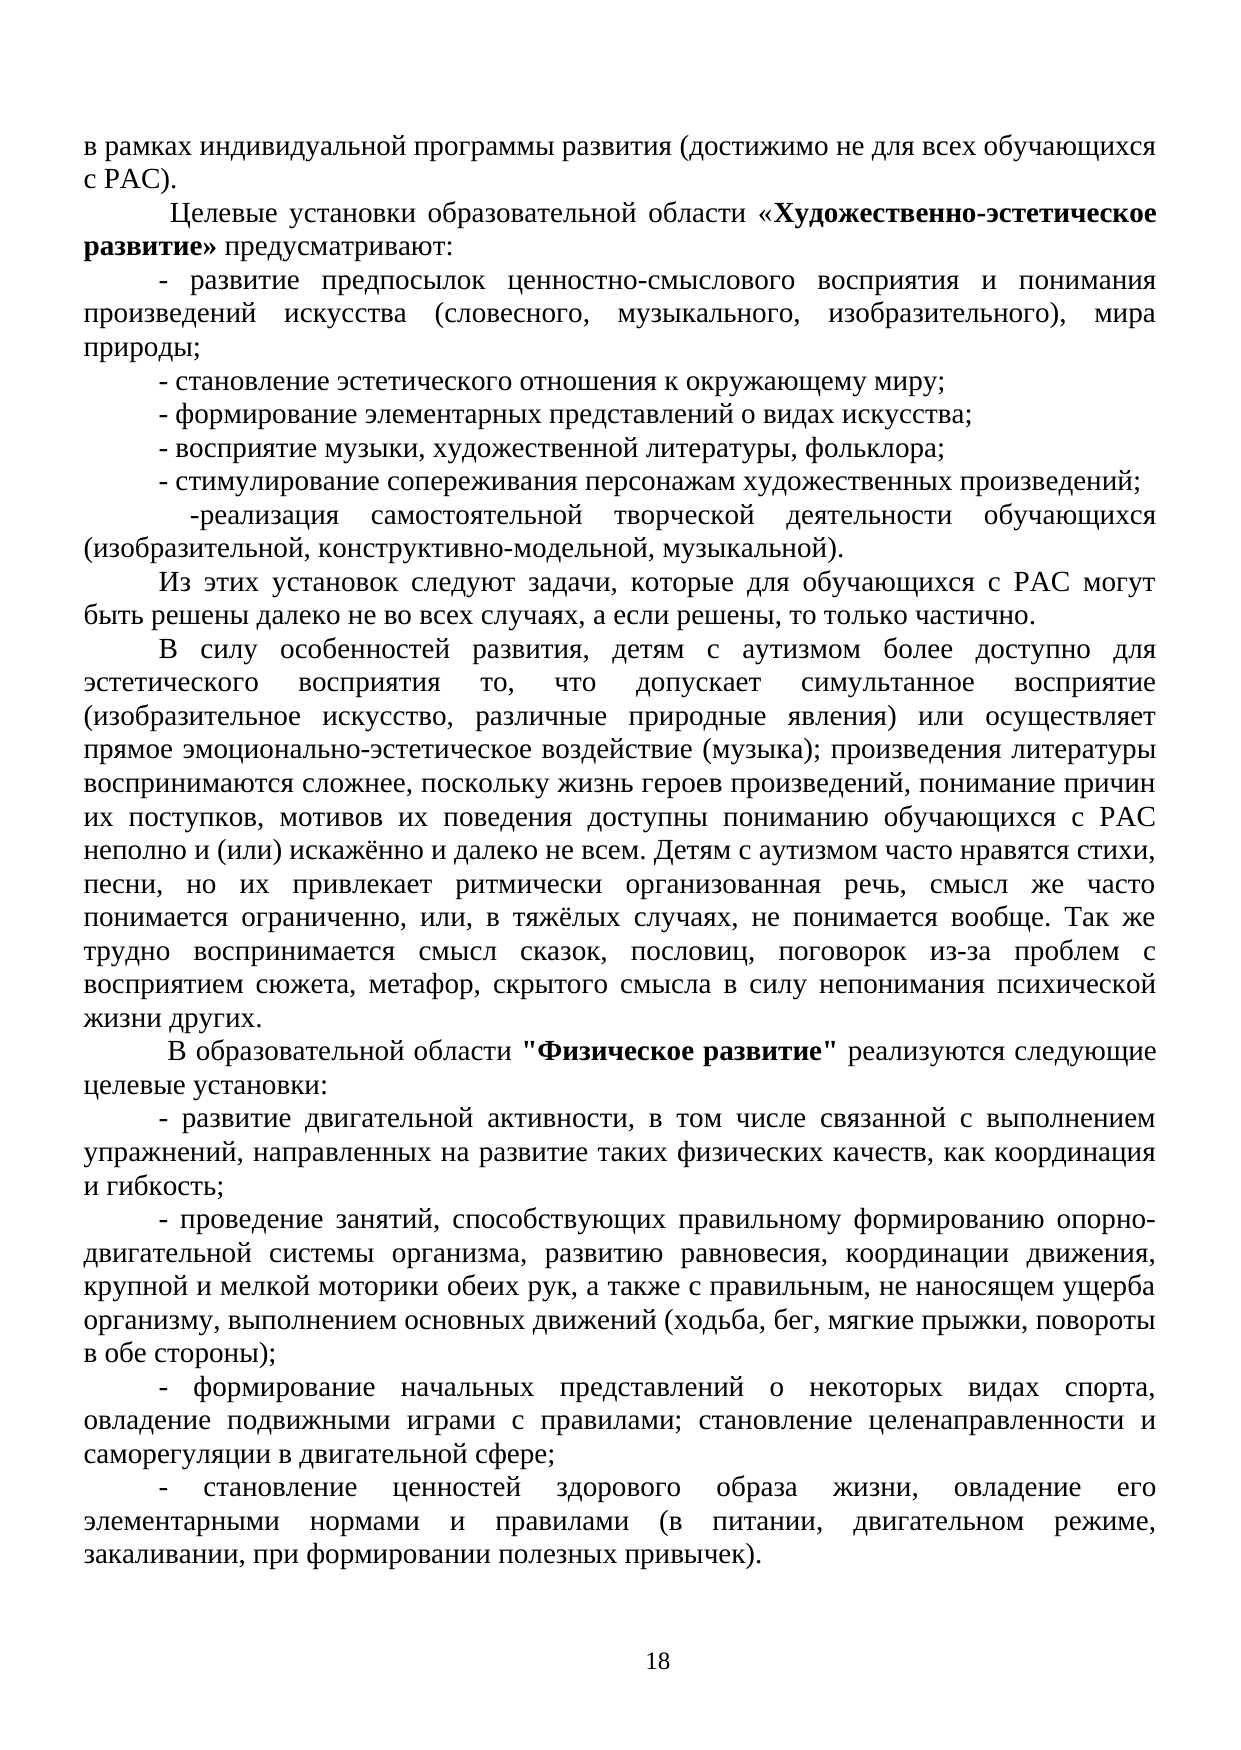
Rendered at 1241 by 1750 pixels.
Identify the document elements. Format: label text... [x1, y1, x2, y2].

text - развитие двигательной активности, в том числе связанной с выполнением упражнений, направленных на развитие таких физических качеств, как координация и гибкость; [83, 1101, 1157, 1201]
text Из этих установок следуют задачи, которые для обучающихся с РАС могут быть решены далеко не во всех случаях, а если решены, то только частично. [83, 564, 1157, 631]
text - восприятие музыки, художественной литературы, фольклора; [83, 430, 1157, 463]
text В образовательной области "Физическое развитие" реализуются следующие целевые установки: [83, 1033, 1157, 1101]
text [83, 128, 1157, 195]
text - стимулирование сопереживания персонажам художественных произведений; [83, 463, 1157, 497]
text - становление эстетического отношения к окружающему миру; [83, 363, 1157, 396]
text В силу особенностей развития, детям с аутизмом более доступно для эстетического восприятия то, что допускает симультанное восприятие (изобразительное искусство, различные природные явления) или осуществляет прямое эмоционально-эстетическое воздействие (музыка); произведения литературы воспринимаются сложнее, поскольку жизнь героев произведений, понимание причин их поступков, мотивов их поведения доступны пониманию обучающихся с РАС неполно и (или) искажённо и далеко не всем. Детям с аутизмом часто нравятся стихи, песни, но их привлекает ритмически организованная речь, смысл же часто понимается ограниченно, или, в тяжёлых случаях, не понимается вообще. Так же трудно воспринимается смысл сказок, пословиц, поговорок из-за проблем с восприятием сюжета, метафор, скрытого смысла в силу непонимания психической жизни других. [83, 631, 1157, 1033]
text - становление ценностей здорового образа жизни, овладение его элементарными нормами и правилами (в питании, двигательном режиме, закаливании, при формировании полезных привычек). [83, 1469, 1157, 1570]
text - формирование начальных представлений о некоторых видах спорта, овладение подвижными играми с правилами; становление целенаправленности и саморегуляции в двигательной сфере; [83, 1369, 1157, 1469]
text Целевые установки образовательной области «Художественно-эстетическое развитие» предусматривают: [83, 195, 1157, 262]
text - развитие предпосылок ценностно-смыслового восприятия и понимания произведений искусства (словесного, музыкального, изобразительного), мира природы; [83, 262, 1157, 363]
text - формирование элементарных представлений о видах искусства; [83, 396, 1157, 430]
text -реализация самостоятельной творческой деятельности обучающихся (изобразительной, конструктивно-модельной, музыкальной). [83, 497, 1157, 564]
text - проведение занятий, способствующих правильному формированию опорно-двигательной системы организма, развитию равновесия, координации движения, крупной и мелкой моторики обеих рук, а также с правильным, не наносящем ущерба организму, выполнением основных движений (ходьба, бег, мягкие прыжки, повороты в обе стороны); [83, 1201, 1157, 1369]
